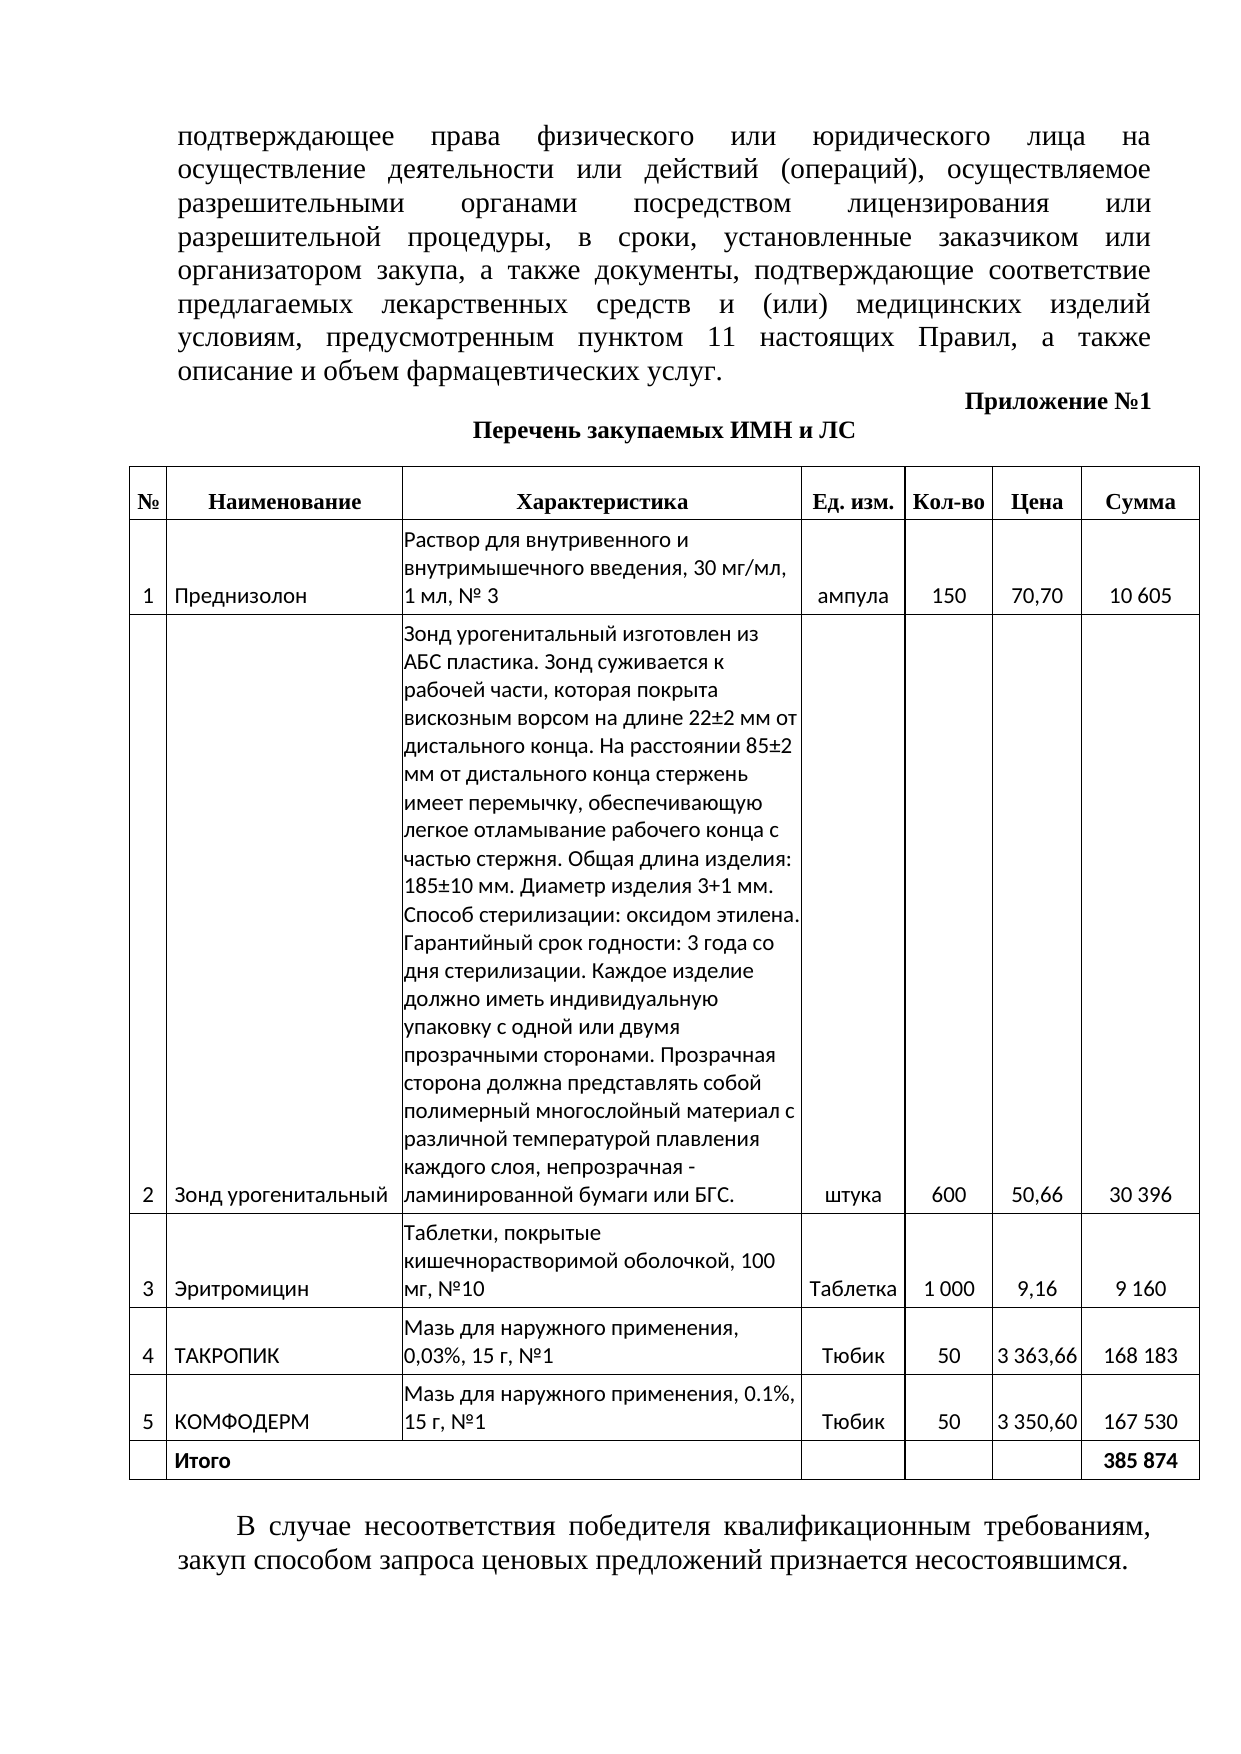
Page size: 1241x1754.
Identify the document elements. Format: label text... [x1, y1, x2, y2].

table_cell Итого [167, 1441, 801, 1478]
table_cell 9 160 [1082, 1214, 1199, 1307]
table_cell 385 874 [1082, 1441, 1199, 1478]
table_header Наименование [167, 467, 402, 519]
table_cell 600 [906, 615, 992, 1213]
table_header Ед. изм. [802, 467, 904, 519]
table_cell Преднизолон [167, 520, 402, 614]
text В случае несоответствия победителя квалификационным требованиям, закуп способом запроса ценовых предложений признается несостоявшимся. [177, 1508, 1152, 1575]
table_cell 9,16 [993, 1214, 1081, 1307]
table_cell ампула [802, 520, 904, 614]
table_cell Раствор для внутривенного и внутримышечного введения, 30 мг/мл, 1 мл, № 3 [403, 520, 801, 614]
table_cell Тюбик [802, 1308, 904, 1373]
table_cell Таблетки, покрытые кишечнорастворимой оболочкой, 100 мг, №10 [403, 1214, 801, 1307]
table_cell Таблетка [802, 1214, 904, 1307]
table_cell 168 183 [1082, 1308, 1199, 1373]
table_cell 4 [130, 1308, 166, 1373]
table_cell [130, 1441, 166, 1478]
table_cell 3 350,60 [993, 1375, 1081, 1440]
table_cell КОМФОДЕРМ [167, 1375, 402, 1440]
table_cell 30 396 [1082, 615, 1199, 1213]
table_header Характеристика [403, 467, 801, 519]
table_cell 167 530 [1082, 1375, 1199, 1440]
table_cell 1 000 [906, 1214, 992, 1307]
table_header Кол-во [906, 467, 992, 519]
table_cell 2 [130, 615, 166, 1213]
table_cell [802, 1441, 904, 1478]
table_cell [993, 1441, 1081, 1478]
table_cell Мазь для наружного применения, 0.1%, 15 г, №1 [403, 1375, 801, 1440]
table_cell 70,70 [993, 520, 1081, 614]
table_cell 5 [130, 1375, 166, 1440]
table_cell Мазь для наружного применения, 0,03%, 15 г, №1 [403, 1308, 801, 1373]
text Приложение №1 [177, 386, 1152, 415]
table_cell 50 [906, 1375, 992, 1440]
table_header № [130, 467, 166, 519]
table_cell 10 605 [1082, 520, 1199, 614]
text Перечень закупаемых ИМН и ЛС [177, 415, 1152, 444]
table_cell 1 [130, 520, 166, 614]
table_header Цена [993, 467, 1081, 519]
table_cell Зонд урогенитальный изготовлен из АБС пластика. Зонд суживается к рабочей части, которая покрыта вискозным ворсом на длине 22±2 мм от дистального конца. На расстоянии 85±2 мм от дистального конца стержень имеет перемычку, обеспечивающую легкое отламывание рабочего конца с частью стержня. Общая длина изделия: 185±10 мм. Диаметр изделия 3+1 мм. Способ стерилизации: оксидом этилена. Гарантийный срок годности: 3 года со дня стерилизации. Каждое изделие должно иметь индивидуальную упаковку с одной или двумя прозрачными сторонами. Прозрачная сторона должна представлять собой полимерный многослойный материал с различной температурой плавления каждого слоя, непрозрачная - ламинированной бумаги или БГС. [403, 615, 801, 1213]
table_header Сумма [1082, 467, 1199, 519]
table_cell [906, 1441, 992, 1478]
table_cell штука [802, 615, 904, 1213]
table_cell 50,66 [993, 615, 1081, 1213]
table_cell 150 [906, 520, 992, 614]
table_cell Эритромицин [167, 1214, 402, 1307]
table_cell ТАКРОПИК [167, 1308, 402, 1373]
table_cell Тюбик [802, 1375, 904, 1440]
table_cell 3 363,66 [993, 1308, 1081, 1373]
table_cell 3 [130, 1214, 166, 1307]
table_cell Зонд урогенитальный [167, 615, 402, 1213]
table_cell 50 [906, 1308, 992, 1373]
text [177, 118, 1152, 386]
